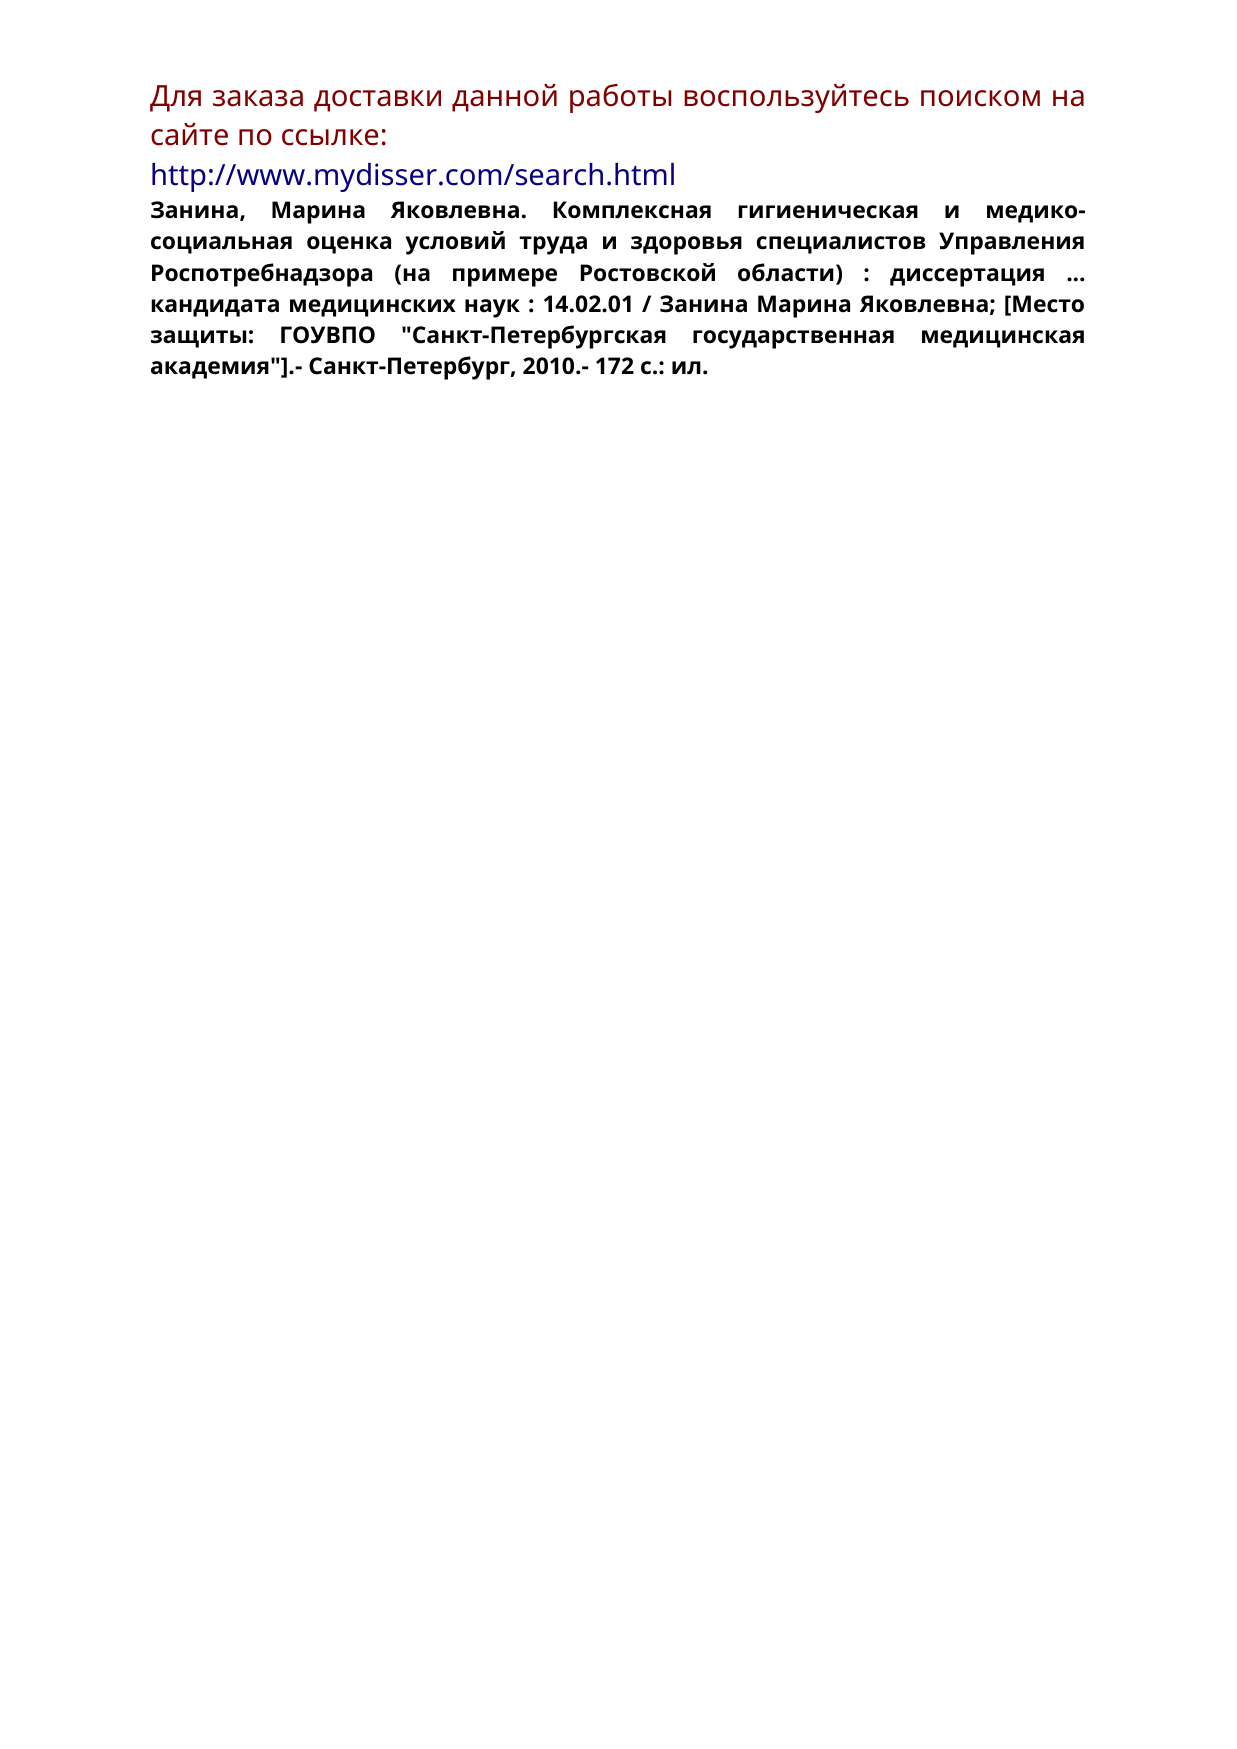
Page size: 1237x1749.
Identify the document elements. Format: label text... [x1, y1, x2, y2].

text Занина, Марина Яковлевна. Комплексная гигиеническая и медико-социальная оценка условий труда и здоровья специалистов Управления Роспотребнадзора (на примере Ростовской области) : диссертация ... кандидата медицинских наук : 14.02.01 / Занина Марина Яковлевна; [Место защиты: ГОУВПО "Санкт-Петербургская государственная медицинская академия"].- Санкт-Петербург, 2010.- 172 с.: ил. [150, 194, 1086, 382]
